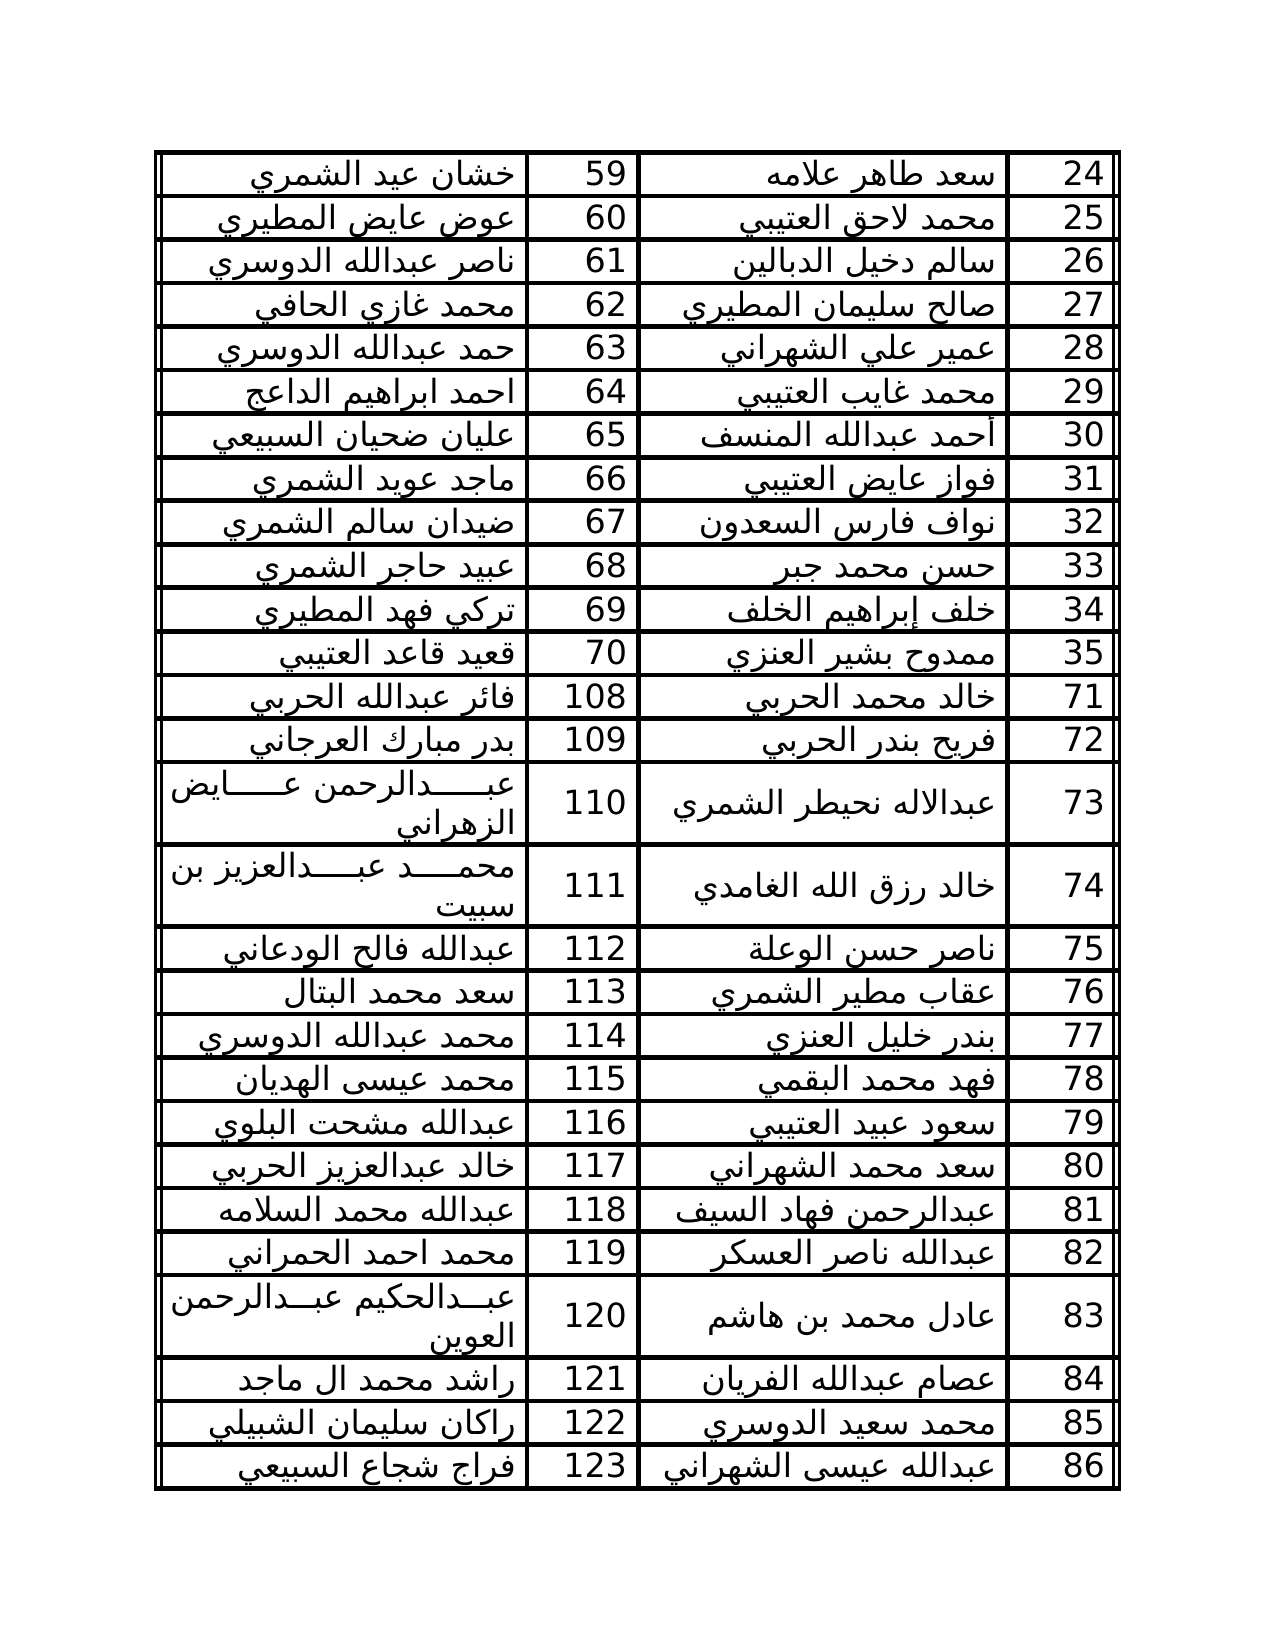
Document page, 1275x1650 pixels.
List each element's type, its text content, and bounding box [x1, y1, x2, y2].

table_cell أحمد عبدالله المنسف [641, 416, 1005, 455]
table_cell 63 [529, 329, 636, 368]
table_cell سعد طاهر علامه [641, 155, 1005, 193]
table_cell 26 [1010, 242, 1112, 281]
table_cell فريح بندر الحربي [641, 721, 1005, 759]
table_cell سعد محمد الشهراني [641, 1147, 1005, 1186]
table_cell خالد عبدالعزيز الحربي [163, 1147, 525, 1186]
table_cell 113 [529, 973, 636, 1011]
table_cell عصام عبدالله الفريان [641, 1360, 1005, 1399]
table_cell عمير علي الشهراني [641, 329, 1005, 368]
table_cell ممدوح بشير العنزي [641, 634, 1005, 672]
table_cell 119 [529, 1234, 636, 1273]
table_cell 25 [1010, 198, 1112, 237]
table_cell 68 [529, 547, 636, 585]
table_cell 59 [529, 155, 636, 193]
table_cell عقاب مطير الشمري [641, 973, 1005, 1011]
table_cell احمد ابراهيم الداعج [163, 372, 525, 411]
table_cell 33 [1010, 547, 1112, 585]
table_cell سالم دخيل الدبالين [641, 242, 1005, 281]
table_cell تركي فهد المطيري [163, 590, 525, 629]
table_cell محمد احمد الحمراني [163, 1234, 525, 1273]
table_cell 123 [529, 1447, 636, 1486]
table_cell 66 [529, 460, 636, 498]
table_cell 114 [529, 1016, 636, 1055]
table_cell 117 [529, 1147, 636, 1186]
table_cell 74 [1010, 847, 1112, 924]
table_cell عبدالله مشحت البلوي [163, 1103, 525, 1142]
table_cell فراج شجاع السبيعي [163, 1447, 525, 1486]
table_cell عبدالله فالح الودعاني [163, 929, 525, 968]
table_cell 122 [529, 1403, 636, 1442]
table_cell 61 [529, 242, 636, 281]
table_cell محمد عبدالعزيز بن سبيت [163, 847, 525, 924]
table_cell 79 [1010, 1103, 1112, 1142]
table_cell 116 [529, 1103, 636, 1142]
table_cell عوض عايض المطيري [163, 198, 525, 237]
table_cell محمد لاحق العتيبي [641, 198, 1005, 237]
table_cell عبيد حاجر الشمري [163, 547, 525, 585]
table_cell ناصر حسن الوعلة [641, 929, 1005, 968]
table_cell 62 [529, 285, 636, 324]
table_cell حمد عبدالله الدوسري [163, 329, 525, 368]
table_cell 60 [529, 198, 636, 237]
table_cell 70 [529, 634, 636, 672]
table_cell عادل محمد بن هاشم [641, 1277, 1005, 1355]
table_cell محمد غايب العتيبي [641, 372, 1005, 411]
table_cell عبدالرحمن فهاد السيف [641, 1190, 1005, 1229]
table_cell 29 [1010, 372, 1112, 411]
table_cell خالد رزق الله الغامدي [641, 847, 1005, 924]
table_cell 32 [1010, 503, 1112, 542]
table_cell 31 [1010, 460, 1112, 498]
table_cell 76 [1010, 973, 1112, 1011]
table_cell بندر خليل العنزي [641, 1016, 1005, 1055]
table_cell 109 [529, 721, 636, 759]
table_cell 72 [1010, 721, 1112, 759]
table_cell فهد محمد البقمي [641, 1060, 1005, 1098]
table_cell 121 [529, 1360, 636, 1399]
table_cell 115 [529, 1060, 636, 1098]
table_cell صالح سليمان المطيري [641, 285, 1005, 324]
table_cell 75 [1010, 929, 1112, 968]
table_cell سعود عبيد العتيبي [641, 1103, 1005, 1142]
table_cell عبدالرحمن عايض الزهراني [163, 764, 525, 842]
table_cell محمد سعيد الدوسري [641, 1403, 1005, 1442]
table_cell 71 [1010, 677, 1112, 716]
table_cell محمد عيسى الهديان [163, 1060, 525, 1098]
table_cell عبدالاله نحيطر الشمري [641, 764, 1005, 842]
table_cell 82 [1010, 1234, 1112, 1273]
table_cell بدر مبارك العرجاني [163, 721, 525, 759]
table_cell 65 [529, 416, 636, 455]
table_cell 120 [529, 1277, 636, 1355]
table_cell 35 [1010, 634, 1112, 672]
table_cell محمد غازي الحافي [163, 285, 525, 324]
table_cell محمد عبدالله الدوسري [163, 1016, 525, 1055]
table_cell عليان ضحيان السبيعي [163, 416, 525, 455]
table_cell ماجد عويد الشمري [163, 460, 525, 498]
table_cell فواز عايض العتيبي [641, 460, 1005, 498]
table_cell راشد محمد ال ماجد [163, 1360, 525, 1399]
table_cell 64 [529, 372, 636, 411]
table_cell راكان سليمان الشبيلي [163, 1403, 525, 1442]
table_cell عبدالحكيم عبدالرحمن العوين [163, 1277, 525, 1355]
table_cell 24 [1010, 155, 1112, 193]
table_cell 84 [1010, 1360, 1112, 1399]
table_cell 83 [1010, 1277, 1112, 1355]
table_cell عبدالله عيسى الشهراني [641, 1447, 1005, 1486]
table_cell 69 [529, 590, 636, 629]
table_cell خلف إبراهيم الخلف [641, 590, 1005, 629]
table_cell 112 [529, 929, 636, 968]
table_cell 34 [1010, 590, 1112, 629]
table_cell 86 [1010, 1447, 1112, 1486]
table_cell عبدالله ناصر العسكر [641, 1234, 1005, 1273]
table_cell عبدالله محمد السلامه [163, 1190, 525, 1229]
table_cell 118 [529, 1190, 636, 1229]
table_cell قعيد قاعد العتيبي [163, 634, 525, 672]
table_cell خشان عيد الشمري [163, 155, 525, 193]
table_cell حسن محمد جبر [641, 547, 1005, 585]
table_cell ضيدان سالم الشمري [163, 503, 525, 542]
table_cell 30 [1010, 416, 1112, 455]
table_cell 111 [529, 847, 636, 924]
table_cell ناصر عبدالله الدوسري [163, 242, 525, 281]
table_cell 108 [529, 677, 636, 716]
table_cell 81 [1010, 1190, 1112, 1229]
table_cell فائر عبدالله الحربي [163, 677, 525, 716]
table_cell 27 [1010, 285, 1112, 324]
table_cell خالد محمد الحربي [641, 677, 1005, 716]
table_cell 78 [1010, 1060, 1112, 1098]
table_cell نواف فارس السعدون [641, 503, 1005, 542]
table_cell 85 [1010, 1403, 1112, 1442]
table_cell 80 [1010, 1147, 1112, 1186]
table_cell 67 [529, 503, 636, 542]
table_cell 73 [1010, 764, 1112, 842]
table_cell 28 [1010, 329, 1112, 368]
table_cell 77 [1010, 1016, 1112, 1055]
table_cell 110 [529, 764, 636, 842]
table_cell سعد محمد البتال [163, 973, 525, 1011]
